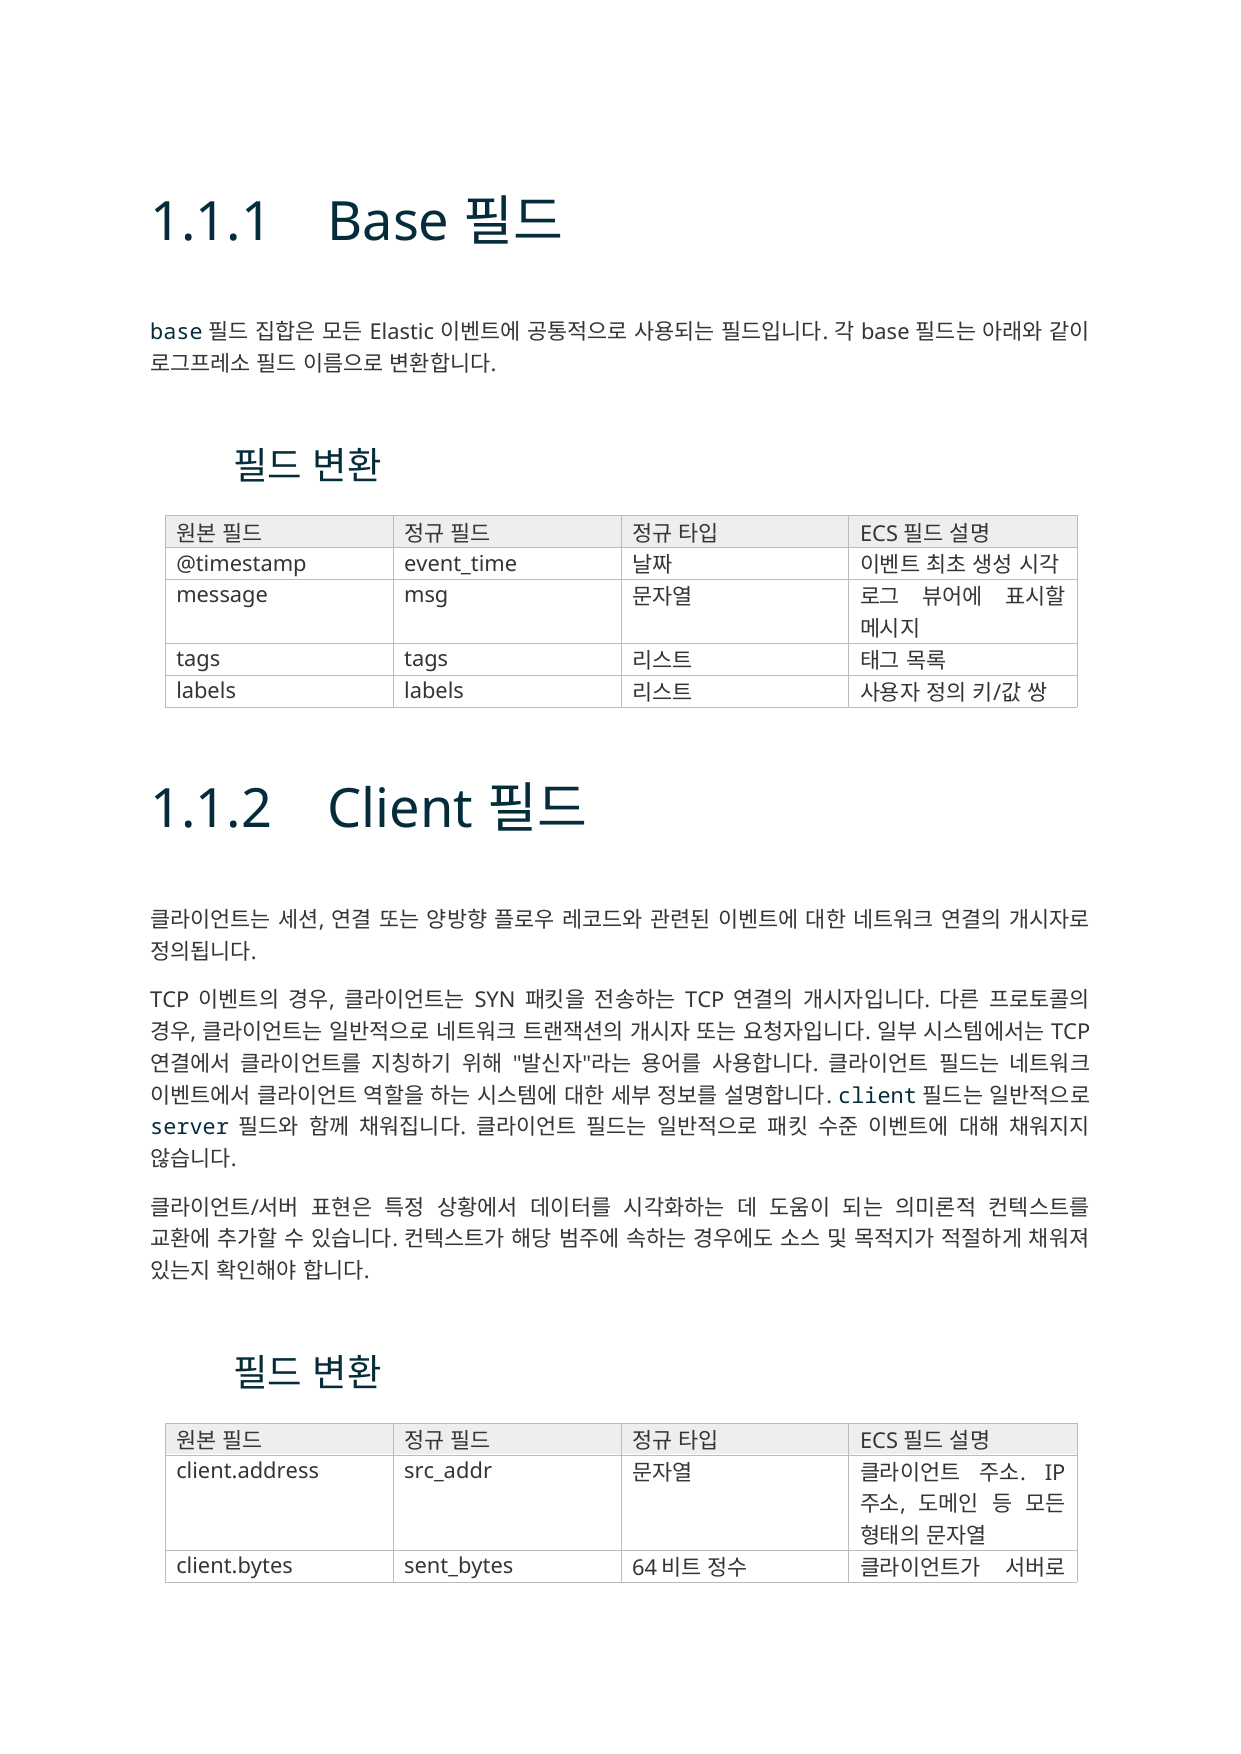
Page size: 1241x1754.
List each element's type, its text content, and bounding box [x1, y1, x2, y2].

table_cell client.address [166, 1456, 393, 1550]
table_cell 리스트 [622, 644, 848, 674]
table_cell sent_bytes [394, 1551, 621, 1582]
text 클라이언트는 세션, 연결 또는 양방향 플로우 레코드와 관련된 이벤트에 대한 네트워크 연결의 개시자로 정의됩니다. [150, 902, 1090, 966]
table_header 정규 타입 [622, 516, 848, 547]
table_cell client.bytes [166, 1551, 393, 1582]
table_header 정규 필드 [394, 1424, 621, 1454]
table_header 정규 필드 [394, 516, 621, 547]
table_cell labels [394, 676, 621, 707]
table_header 원본 필드 [166, 1424, 393, 1454]
table_cell message [166, 580, 393, 643]
table_cell 로그 뷰어에 표시할 메시지 [849, 580, 1077, 643]
table_cell 64비트 정수 [622, 1551, 848, 1582]
table_cell 이벤트 최초 생성 시각 [849, 548, 1077, 579]
table_cell labels [166, 676, 393, 707]
table_header 정규 타입 [622, 1424, 848, 1454]
table_cell 태그 목록 [849, 644, 1077, 674]
table_header ECS 필드 설명 [849, 1424, 1077, 1454]
table_header ECS 필드 설명 [849, 516, 1077, 547]
subtitle 필드 변환 [150, 1343, 1090, 1397]
table_cell 리스트 [622, 676, 848, 707]
table_cell @timestamp [166, 548, 393, 579]
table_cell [849, 1551, 1077, 1582]
table_cell 문자열 [622, 1456, 848, 1550]
table_cell 문자열 [622, 580, 848, 643]
subtitle 필드 변환 [150, 436, 1090, 490]
table_cell src_addr [394, 1456, 621, 1550]
table_cell 사용자 정의 키/값 쌍 [849, 676, 1077, 707]
table_cell 클라이언트 주소. IP 주소, 도메인 등 모든 형태의 문자열 [849, 1456, 1077, 1550]
text 클라이언트/서버 표현은 특정 상황에서 데이터를 시각화하는 데 도움이 되는 의미론적 컨텍스트를 교환에 추가할 수 있습니다. 컨텍스트가 해당 범주에 속하는 경우에도 소스 및 목적지가 적절하게 채워져 있는지 확인해야 합니다. [150, 1189, 1090, 1285]
table_header 원본 필드 [166, 516, 393, 547]
subtitle Base 필드 [150, 177, 1090, 256]
table_cell 날짜 [622, 548, 848, 579]
text TCP 이벤트의 경우, 클라이언트는 SYN 패킷을 전송하는 TCP 연결의 개시자입니다. 다른 프로토콜의 경우, 클라이언트는 일반적으로 네트워크 트랜잭션의 개시자 또는 요청자입니다. 일부 시스템에서는 TCP 연결에서 클라이언트를 지칭하기 위해 "발신자"라는 용어를 사용합니다. 클라이언트 필드는 네트워크 이벤트에서 클라이언트 역할을 하는 시스템에 대한 세부 정보를 설명합니다. client 필드는 일반적으로 server 필드와 함께 채워집니다. 클라이언트 필드는 일반적으로 패킷 수준 이벤트에 대해 채워지지 않습니다. [150, 982, 1090, 1173]
table_cell msg [394, 580, 621, 643]
table_cell tags [394, 644, 621, 674]
text base 필드 집합은 모든 Elastic 이벤트에 공통적으로 사용되는 필드입니다. 각 base 필드는 아래와 같이 로그프레소 필드 이름으로 변환합니다. [150, 314, 1090, 378]
table_cell tags [166, 644, 393, 674]
table_cell event_time [394, 548, 621, 579]
subtitle Client 필드 [150, 765, 1090, 844]
